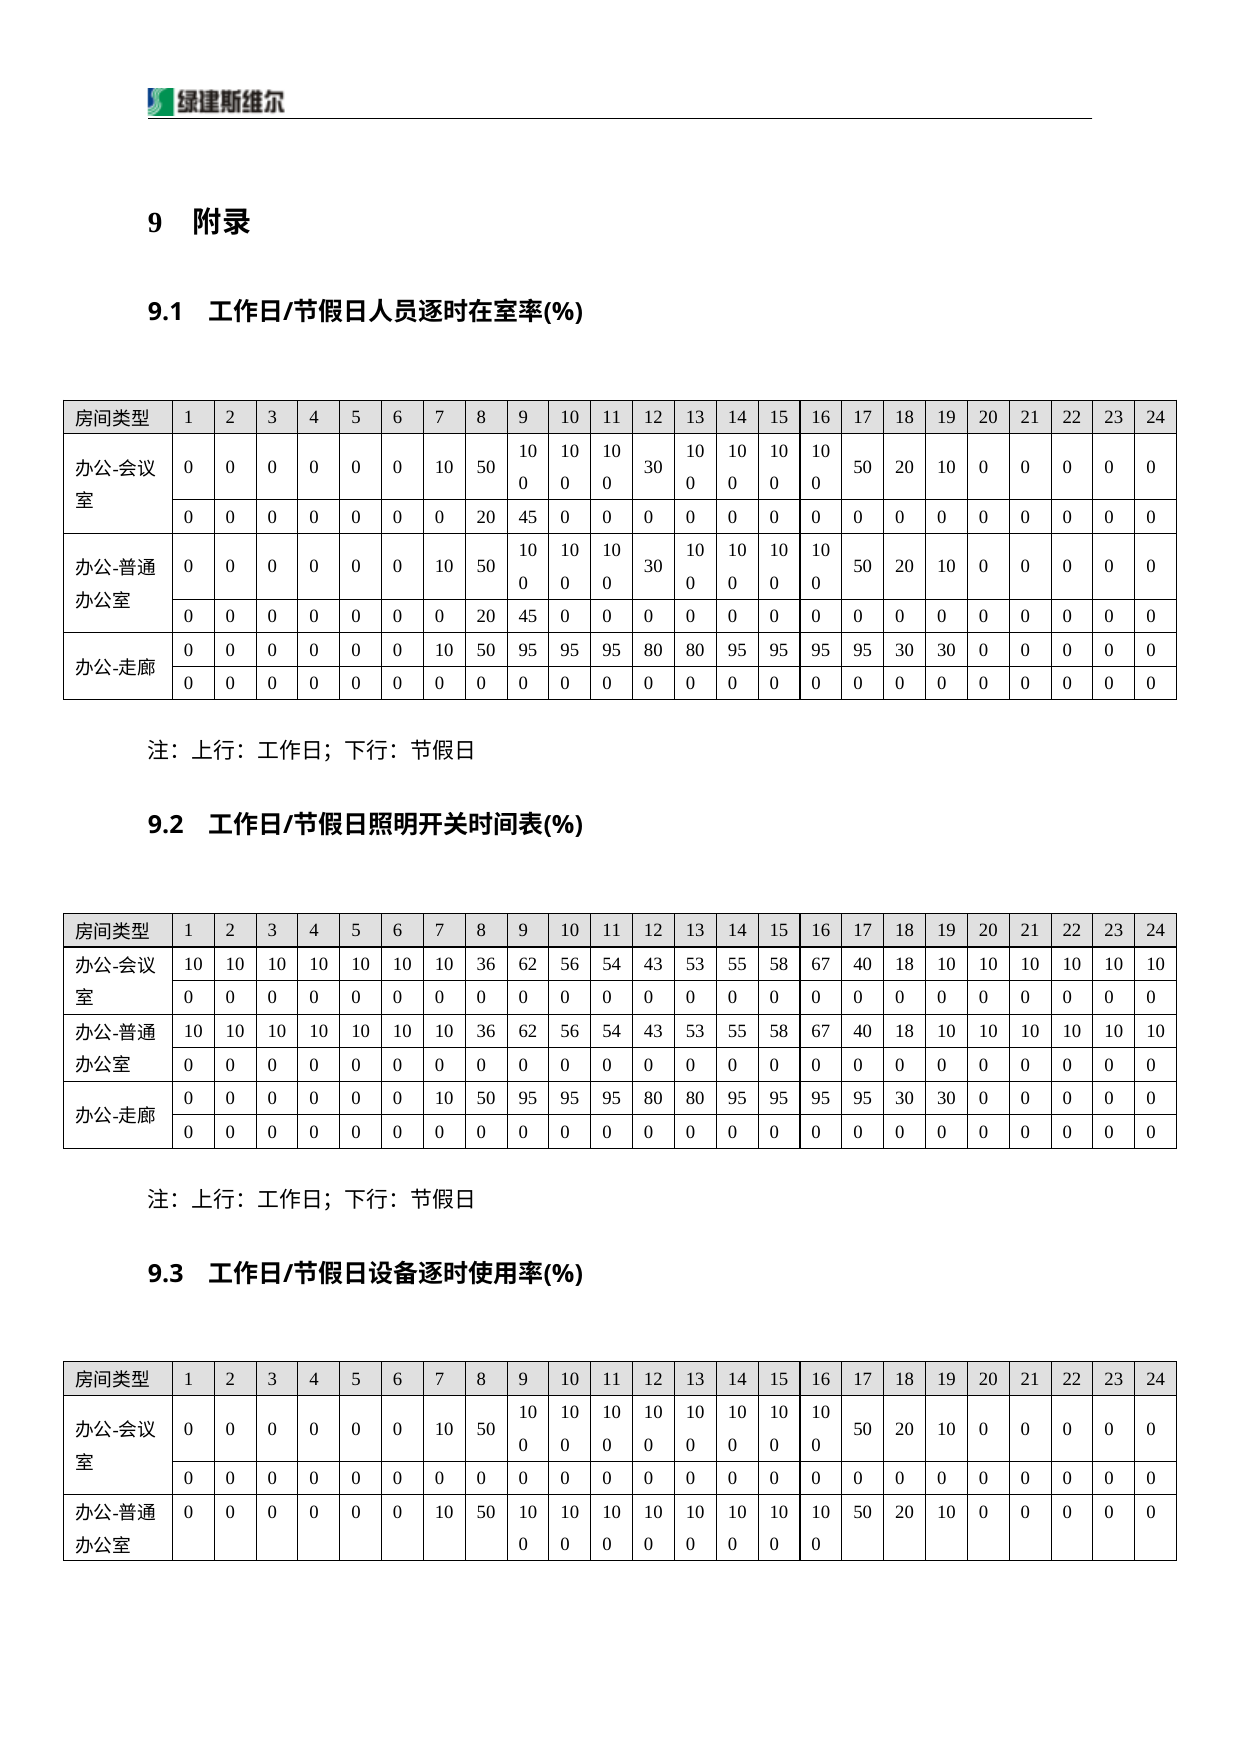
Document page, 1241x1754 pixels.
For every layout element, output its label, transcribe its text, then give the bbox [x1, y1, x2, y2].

table_header 房间类型 [64, 914, 172, 946]
table_cell 55 [717, 948, 758, 980]
table_header 20 [968, 1362, 1009, 1395]
table_cell 10 [926, 434, 967, 499]
table_cell 0 [1093, 534, 1134, 599]
table_cell 0 [1052, 434, 1092, 499]
table_cell 0 [340, 1495, 381, 1560]
table_cell 0 [1010, 667, 1051, 699]
table_cell 67 [801, 1015, 841, 1047]
table_cell 10 [424, 633, 465, 666]
table_header 24 [1135, 401, 1176, 433]
table_cell 0 [842, 981, 883, 1013]
table_cell 0 [1010, 1048, 1051, 1081]
table_cell 10 [382, 948, 423, 980]
table_header 19 [926, 1362, 967, 1395]
table_cell 10 [340, 1015, 381, 1047]
table_cell 0 [801, 500, 841, 533]
table_cell 0 [968, 1495, 1009, 1560]
table_cell 95 [717, 633, 758, 666]
table_cell 0 [801, 1462, 841, 1494]
table_cell 0 [884, 981, 925, 1013]
table_cell 0 [1010, 500, 1051, 533]
table_cell 0 [215, 1462, 256, 1494]
table_cell 100 [591, 534, 632, 599]
table_cell 10 [424, 534, 465, 599]
table_cell 0 [633, 1115, 674, 1148]
table_cell 0 [968, 633, 1009, 666]
table_cell 0 [173, 1396, 214, 1461]
table_cell 10 [1135, 1015, 1176, 1047]
table_cell 10 [1010, 948, 1051, 980]
table_cell 0 [968, 1082, 1009, 1114]
table_header 11 [591, 914, 632, 946]
table_cell 0 [1010, 1495, 1051, 1560]
table_cell 0 [298, 1048, 339, 1081]
table_cell 10 [926, 534, 967, 599]
text 注：上行：工作日；下行：节假日 [148, 733, 1092, 765]
table_header 16 [801, 914, 841, 946]
table_header 13 [675, 401, 716, 433]
table_cell 办公-走廊 [64, 633, 172, 699]
table_cell 0 [1135, 1115, 1176, 1148]
table_cell 0 [633, 1048, 674, 1081]
table_cell 95 [591, 1082, 632, 1114]
table_cell 10 [1052, 948, 1092, 980]
table_header 1 [173, 1362, 214, 1395]
table_cell 0 [675, 667, 716, 699]
table_cell 100 [633, 1396, 674, 1461]
table_cell 0 [298, 633, 339, 666]
table_cell 0 [424, 500, 465, 533]
table_cell 20 [884, 1495, 925, 1560]
table_cell 0 [926, 667, 967, 699]
table_cell 0 [257, 1082, 297, 1114]
table_cell 0 [298, 1396, 339, 1461]
table_header 房间类型 [64, 1362, 172, 1395]
table_cell 0 [1052, 1396, 1092, 1461]
table_header 8 [466, 1362, 507, 1395]
table_cell 0 [173, 667, 214, 699]
table_cell 0 [549, 600, 590, 632]
table_cell 0 [842, 600, 883, 632]
table_cell 0 [1093, 981, 1134, 1013]
table_header 14 [717, 1362, 758, 1395]
table_cell 80 [675, 633, 716, 666]
table_cell 20 [884, 1396, 925, 1461]
table_cell 0 [382, 1115, 423, 1148]
table_cell 0 [424, 1048, 465, 1081]
table_cell 20 [884, 434, 925, 499]
table_cell 办公-普通办公室 [64, 1495, 172, 1560]
subtitle 工作日/节假日设备逐时使用率(%) [148, 1239, 1092, 1304]
table_cell 0 [1135, 1048, 1176, 1081]
subtitle 附录 [148, 187, 1092, 252]
table_cell 0 [1135, 667, 1176, 699]
table_header 24 [1135, 914, 1176, 946]
table_cell 0 [508, 667, 548, 699]
table_header 14 [717, 914, 758, 946]
table_cell 0 [257, 600, 297, 632]
table_cell 100 [801, 1495, 841, 1560]
subtitle 工作日/节假日人员逐时在室率(%) [148, 277, 1092, 342]
table_cell 50 [466, 1082, 507, 1114]
table_cell 0 [340, 1115, 381, 1148]
table_header 6 [382, 401, 423, 433]
table_cell 10 [1135, 948, 1176, 980]
table_cell 50 [466, 434, 507, 499]
table_cell 50 [466, 534, 507, 599]
table_header 15 [759, 914, 799, 946]
table_cell 0 [1052, 1495, 1092, 1560]
table_header 22 [1052, 401, 1092, 433]
table_cell 50 [842, 1396, 883, 1461]
table_cell 0 [549, 981, 590, 1013]
table_cell 0 [968, 667, 1009, 699]
table_cell 0 [173, 1082, 214, 1114]
table_cell 0 [549, 500, 590, 533]
table_cell 0 [382, 500, 423, 533]
table_cell 0 [173, 1115, 214, 1148]
table_header 2 [215, 401, 256, 433]
table_cell 0 [257, 981, 297, 1013]
table_cell 0 [298, 981, 339, 1013]
table_cell 0 [1093, 667, 1134, 699]
table_cell 10 [257, 1015, 297, 1047]
table_cell 0 [215, 633, 256, 666]
table_cell 20 [466, 600, 507, 632]
table_cell 0 [466, 1115, 507, 1148]
table_cell 0 [842, 1048, 883, 1081]
table_cell 10 [424, 434, 465, 499]
table_cell 0 [801, 1048, 841, 1081]
table_header 14 [717, 401, 758, 433]
table_cell 0 [340, 633, 381, 666]
table_cell 45 [508, 600, 548, 632]
table_header 12 [633, 914, 674, 946]
table_cell 0 [382, 600, 423, 632]
table_cell 95 [549, 1082, 590, 1114]
table_cell 0 [717, 1048, 758, 1081]
table_cell 办公-走廊 [64, 1082, 172, 1148]
table_cell 0 [466, 1462, 507, 1494]
table_cell 0 [424, 1462, 465, 1494]
table_cell 0 [215, 1082, 256, 1114]
table_header 8 [466, 401, 507, 433]
table_header 11 [591, 401, 632, 433]
table_cell 0 [633, 600, 674, 632]
table_header 21 [1010, 914, 1051, 946]
table_cell 0 [1135, 1495, 1176, 1560]
table_cell 0 [926, 600, 967, 632]
table_cell 0 [382, 1048, 423, 1081]
table_cell 0 [340, 1396, 381, 1461]
table_cell 10 [173, 948, 214, 980]
table_header 6 [382, 914, 423, 946]
table_cell 50 [466, 633, 507, 666]
table_cell 0 [1135, 1082, 1176, 1114]
table_header 16 [801, 1362, 841, 1395]
table_cell 0 [842, 500, 883, 533]
table_cell 0 [759, 500, 799, 533]
table_cell 0 [591, 1115, 632, 1148]
table_cell 10 [257, 948, 297, 980]
table_cell 0 [1052, 1048, 1092, 1081]
table_cell 0 [968, 600, 1009, 632]
table_cell 0 [759, 981, 799, 1013]
table_cell 0 [215, 667, 256, 699]
table_cell 18 [884, 948, 925, 980]
table_cell 10 [424, 1015, 465, 1047]
table_cell 100 [717, 1396, 758, 1461]
table_cell 0 [717, 667, 758, 699]
table_cell 0 [215, 1048, 256, 1081]
table_header 9 [508, 914, 548, 946]
table_cell 30 [926, 633, 967, 666]
table_cell 0 [340, 434, 381, 499]
table_header 16 [801, 401, 841, 433]
table_cell 30 [926, 1082, 967, 1114]
table_cell 0 [215, 600, 256, 632]
table_header 15 [759, 401, 799, 433]
table_cell 0 [1135, 500, 1176, 533]
table_cell 56 [549, 948, 590, 980]
table_header 21 [1010, 1362, 1051, 1395]
table_cell 0 [633, 981, 674, 1013]
table_cell 10 [968, 948, 1009, 980]
table_cell 0 [382, 1396, 423, 1461]
table_header 17 [842, 401, 883, 433]
table_cell 50 [842, 434, 883, 499]
table_header 4 [298, 1362, 339, 1395]
table_cell 100 [717, 534, 758, 599]
table_cell 0 [968, 1048, 1009, 1081]
table_header 10 [549, 401, 590, 433]
table_cell 0 [340, 534, 381, 599]
table_cell 0 [1135, 434, 1176, 499]
table_cell 100 [549, 434, 590, 499]
table_cell 0 [1010, 534, 1051, 599]
table_cell 0 [926, 500, 967, 533]
table_cell 10 [215, 948, 256, 980]
table_header 17 [842, 914, 883, 946]
table_cell 95 [759, 1082, 799, 1114]
table_cell 100 [675, 434, 716, 499]
table_cell 0 [759, 1462, 799, 1494]
table_cell 0 [382, 667, 423, 699]
table_cell 0 [1010, 1462, 1051, 1494]
table_cell 0 [424, 1115, 465, 1148]
table_cell 0 [466, 667, 507, 699]
table_cell 0 [1010, 981, 1051, 1013]
table_cell 10 [926, 948, 967, 980]
table_cell 0 [926, 1115, 967, 1148]
table_cell 0 [340, 667, 381, 699]
table_cell 0 [968, 500, 1009, 533]
table_cell 0 [1052, 600, 1092, 632]
table_cell 0 [759, 1048, 799, 1081]
table_cell 100 [801, 434, 841, 499]
table_cell 10 [926, 1015, 967, 1047]
table_cell 10 [298, 1015, 339, 1047]
table_cell 100 [549, 1396, 590, 1461]
table_cell 0 [173, 1462, 214, 1494]
table_header 15 [759, 1362, 799, 1395]
table_cell 0 [1093, 1048, 1134, 1081]
table_cell 18 [884, 1015, 925, 1047]
table_cell 0 [675, 1462, 716, 1494]
table_cell 50 [842, 534, 883, 599]
table_cell 0 [633, 1462, 674, 1494]
table_cell 0 [842, 1462, 883, 1494]
table_cell 10 [1010, 1015, 1051, 1047]
table_cell 10 [926, 1396, 967, 1461]
table_cell 0 [508, 981, 548, 1013]
table_cell 0 [173, 500, 214, 533]
table_cell 10 [173, 1015, 214, 1047]
table_header 3 [257, 401, 297, 433]
table_cell 0 [340, 1082, 381, 1114]
table_cell 40 [842, 948, 883, 980]
table_cell 0 [382, 1082, 423, 1114]
table_header 22 [1052, 1362, 1092, 1395]
table_header 3 [257, 914, 297, 946]
table_cell 0 [1010, 1115, 1051, 1148]
table_cell 0 [298, 600, 339, 632]
table_cell 0 [215, 1495, 256, 1560]
table_cell 0 [717, 1115, 758, 1148]
subtitle 工作日/节假日照明开关时间表(%) [148, 790, 1092, 855]
table_cell 0 [1135, 534, 1176, 599]
table_cell 0 [1010, 633, 1051, 666]
table_cell 0 [340, 1462, 381, 1494]
table_cell 办公-会议室 [64, 948, 172, 1013]
table_cell 0 [298, 1115, 339, 1148]
table_cell 30 [633, 534, 674, 599]
table_cell 0 [549, 1048, 590, 1081]
table_cell 100 [508, 434, 548, 499]
table_cell 30 [884, 633, 925, 666]
table_cell 10 [215, 1015, 256, 1047]
table_header 7 [424, 1362, 465, 1395]
table_cell 45 [508, 500, 548, 533]
table_cell 50 [466, 1396, 507, 1461]
table_cell 100 [717, 434, 758, 499]
table_cell 0 [1135, 600, 1176, 632]
table_cell 0 [591, 981, 632, 1013]
table_cell 10 [424, 948, 465, 980]
table_header 19 [926, 401, 967, 433]
table_cell 0 [591, 667, 632, 699]
table_cell 0 [633, 667, 674, 699]
table_cell 50 [842, 1495, 883, 1560]
table_cell 0 [466, 1048, 507, 1081]
table_cell 0 [591, 600, 632, 632]
table_cell 0 [1093, 600, 1134, 632]
table_cell 95 [801, 633, 841, 666]
table_cell 0 [968, 534, 1009, 599]
table_cell 100 [591, 1396, 632, 1461]
table_cell 10 [424, 1082, 465, 1114]
table_cell 0 [173, 434, 214, 499]
table_cell 0 [173, 600, 214, 632]
table_cell 20 [884, 534, 925, 599]
table_cell 0 [382, 981, 423, 1013]
table_cell 0 [298, 534, 339, 599]
table_cell 0 [717, 600, 758, 632]
table_cell 10 [424, 1396, 465, 1461]
table_header 3 [257, 1362, 297, 1395]
table_cell 0 [215, 434, 256, 499]
table_header 19 [926, 914, 967, 946]
table_header 23 [1093, 914, 1134, 946]
table_cell 0 [508, 1115, 548, 1148]
table_cell 0 [1010, 600, 1051, 632]
table_cell 0 [298, 500, 339, 533]
table_cell 10 [382, 1015, 423, 1047]
table_header 8 [466, 914, 507, 946]
table_header 9 [508, 1362, 548, 1395]
table_cell 10 [1052, 1015, 1092, 1047]
table_cell 0 [675, 600, 716, 632]
table_header 12 [633, 401, 674, 433]
table_cell 95 [508, 1082, 548, 1114]
table_cell 0 [466, 981, 507, 1013]
table_header 6 [382, 1362, 423, 1395]
table_cell 0 [257, 434, 297, 499]
table_cell 0 [717, 981, 758, 1013]
table_cell 0 [549, 1462, 590, 1494]
table_cell 0 [675, 1115, 716, 1148]
table_cell 36 [466, 948, 507, 980]
table_cell 0 [1052, 633, 1092, 666]
table_cell 0 [801, 600, 841, 632]
table_header 5 [340, 401, 381, 433]
table_cell 100 [675, 534, 716, 599]
table_header 24 [1135, 1362, 1176, 1395]
table_cell 0 [1052, 667, 1092, 699]
table_cell 0 [675, 500, 716, 533]
table_header 12 [633, 1362, 674, 1395]
table_header 11 [591, 1362, 632, 1395]
table_header 4 [298, 401, 339, 433]
table_cell 0 [884, 600, 925, 632]
table_header 1 [173, 401, 214, 433]
table_cell 95 [842, 633, 883, 666]
table_cell 0 [1093, 1396, 1134, 1461]
table_cell 43 [633, 948, 674, 980]
table_cell 67 [801, 948, 841, 980]
table_header 7 [424, 401, 465, 433]
table_cell 100 [759, 534, 799, 599]
table_cell 0 [884, 1048, 925, 1081]
table_cell 0 [424, 600, 465, 632]
table_cell 40 [842, 1015, 883, 1047]
table_cell 0 [717, 500, 758, 533]
table_cell 0 [340, 500, 381, 533]
table_cell 0 [508, 1048, 548, 1081]
table_header 20 [968, 914, 1009, 946]
table_cell 0 [257, 667, 297, 699]
table_cell 54 [591, 1015, 632, 1047]
table_cell 0 [1135, 981, 1176, 1013]
table_cell 54 [591, 948, 632, 980]
table_cell 0 [257, 1115, 297, 1148]
table_cell 100 [675, 1396, 716, 1461]
table_cell 100 [633, 1495, 674, 1560]
table_cell 0 [801, 1115, 841, 1148]
table_cell 0 [215, 534, 256, 599]
table_cell 0 [1093, 1115, 1134, 1148]
table_cell 56 [549, 1015, 590, 1047]
table_header 10 [549, 914, 590, 946]
table_cell 0 [340, 1048, 381, 1081]
table_cell 0 [424, 981, 465, 1013]
table_cell 100 [759, 1396, 799, 1461]
table_cell 0 [173, 1495, 214, 1560]
table_cell 30 [884, 1082, 925, 1114]
table_cell 0 [1010, 1082, 1051, 1114]
table_cell 0 [884, 667, 925, 699]
table_cell 0 [1093, 500, 1134, 533]
table_cell 0 [1052, 1082, 1092, 1114]
table_cell 100 [549, 534, 590, 599]
table_cell 0 [382, 534, 423, 599]
table_cell 0 [633, 500, 674, 533]
table_cell 0 [257, 633, 297, 666]
table_cell 0 [884, 1115, 925, 1148]
table_header 18 [884, 1362, 925, 1395]
table_cell 0 [298, 1082, 339, 1114]
table_header 23 [1093, 401, 1134, 433]
table_cell 0 [173, 534, 214, 599]
table_header 9 [508, 401, 548, 433]
table_cell 95 [801, 1082, 841, 1114]
table_cell 0 [298, 1462, 339, 1494]
table_cell 62 [508, 948, 548, 980]
table_header 22 [1052, 914, 1092, 946]
table_cell 0 [759, 667, 799, 699]
table_header 10 [549, 1362, 590, 1395]
table_cell 0 [1052, 1462, 1092, 1494]
table_cell 100 [549, 1495, 590, 1560]
table_cell 0 [215, 500, 256, 533]
table_cell 100 [717, 1495, 758, 1560]
table_cell 30 [633, 434, 674, 499]
table_cell 0 [968, 1115, 1009, 1148]
table_cell 0 [968, 981, 1009, 1013]
table_cell 100 [801, 534, 841, 599]
table_header 13 [675, 914, 716, 946]
table_cell 10 [1093, 1015, 1134, 1047]
table_cell 0 [257, 1495, 297, 1560]
table_header 13 [675, 1362, 716, 1395]
table_cell 0 [382, 1495, 423, 1560]
table_cell 0 [340, 600, 381, 632]
table_cell 0 [968, 1396, 1009, 1461]
table_cell 0 [842, 667, 883, 699]
table_cell 0 [1093, 633, 1134, 666]
table_cell 0 [675, 1048, 716, 1081]
table_cell 95 [842, 1082, 883, 1114]
picture [147, 88, 288, 116]
table_cell 0 [257, 1396, 297, 1461]
table_cell 办公-会议室 [64, 1396, 172, 1494]
table_cell 50 [466, 1495, 507, 1560]
table_cell 0 [298, 667, 339, 699]
table_cell 0 [884, 1462, 925, 1494]
table_cell 0 [926, 1462, 967, 1494]
table_header 1 [173, 914, 214, 946]
table_cell 36 [466, 1015, 507, 1047]
table_cell 0 [1135, 633, 1176, 666]
table_cell 办公-普通办公室 [64, 534, 172, 632]
table_cell 0 [801, 981, 841, 1013]
table_cell 0 [926, 1048, 967, 1081]
table_cell 10 [1093, 948, 1134, 980]
table_cell 0 [1135, 1396, 1176, 1461]
table_cell 95 [508, 633, 548, 666]
table_cell 100 [675, 1495, 716, 1560]
table_cell 10 [968, 1015, 1009, 1047]
table_cell 0 [1052, 500, 1092, 533]
table_header 7 [424, 914, 465, 946]
table_header 5 [340, 914, 381, 946]
table_cell 0 [382, 1462, 423, 1494]
table_cell 0 [591, 1462, 632, 1494]
text 注：上行：工作日；下行：节假日 [148, 1181, 1092, 1214]
table_cell 80 [633, 633, 674, 666]
table_cell 0 [215, 1115, 256, 1148]
table_cell 0 [257, 534, 297, 599]
table_cell 0 [298, 1495, 339, 1560]
table_cell 0 [549, 1115, 590, 1148]
table_cell 100 [801, 1396, 841, 1461]
table_cell 0 [1093, 434, 1134, 499]
table_cell 0 [759, 600, 799, 632]
table_cell 0 [257, 500, 297, 533]
table_cell 58 [759, 948, 799, 980]
table_cell 100 [508, 1396, 548, 1461]
table_cell 0 [1093, 1495, 1134, 1560]
table_header 21 [1010, 401, 1051, 433]
table_header 2 [215, 1362, 256, 1395]
table_cell 10 [298, 948, 339, 980]
table_cell 0 [1052, 534, 1092, 599]
table_cell 0 [842, 1115, 883, 1148]
table_cell 80 [633, 1082, 674, 1114]
table_cell 10 [926, 1495, 967, 1560]
table_cell 0 [675, 981, 716, 1013]
table_cell 100 [508, 1495, 548, 1560]
table_cell 100 [759, 1495, 799, 1560]
table_cell 0 [382, 633, 423, 666]
table_cell 100 [759, 434, 799, 499]
table_cell 0 [591, 500, 632, 533]
table_cell 100 [508, 534, 548, 599]
table_cell 0 [257, 1462, 297, 1494]
table_header 18 [884, 914, 925, 946]
table_header 4 [298, 914, 339, 946]
table_cell 58 [759, 1015, 799, 1047]
table_header 23 [1093, 1362, 1134, 1395]
table_cell 95 [717, 1082, 758, 1114]
table_header 20 [968, 401, 1009, 433]
table_cell 95 [549, 633, 590, 666]
table_cell 0 [340, 981, 381, 1013]
table_cell 0 [717, 1462, 758, 1494]
table_cell 0 [591, 1048, 632, 1081]
table_cell 10 [424, 1495, 465, 1560]
table_cell 0 [801, 667, 841, 699]
table_header 18 [884, 401, 925, 433]
table_cell 0 [1135, 1462, 1176, 1494]
table_cell 0 [257, 1048, 297, 1081]
table_cell 53 [675, 948, 716, 980]
table_cell 办公-普通办公室 [64, 1015, 172, 1081]
table_cell 0 [215, 981, 256, 1013]
table_cell 0 [1093, 1462, 1134, 1494]
table_cell 20 [466, 500, 507, 533]
table_cell 0 [759, 1115, 799, 1148]
table_cell 0 [1010, 1396, 1051, 1461]
table_cell 0 [173, 1048, 214, 1081]
table_cell 0 [968, 434, 1009, 499]
table_cell 0 [215, 1396, 256, 1461]
table_cell 0 [1010, 434, 1051, 499]
table_cell 0 [549, 667, 590, 699]
table_cell 0 [508, 1462, 548, 1494]
table_cell 0 [382, 434, 423, 499]
table_cell 62 [508, 1015, 548, 1047]
table_cell 0 [424, 667, 465, 699]
table_header 5 [340, 1362, 381, 1395]
table_cell 0 [1093, 1082, 1134, 1114]
table_header 2 [215, 914, 256, 946]
table_cell 95 [759, 633, 799, 666]
table_cell 55 [717, 1015, 758, 1047]
table_cell 43 [633, 1015, 674, 1047]
table_cell 0 [298, 434, 339, 499]
table_cell 0 [173, 981, 214, 1013]
table_cell 100 [591, 434, 632, 499]
table_header 房间类型 [64, 401, 172, 433]
table_cell 100 [591, 1495, 632, 1560]
table_cell 0 [1052, 981, 1092, 1013]
table_cell 95 [591, 633, 632, 666]
table_cell 53 [675, 1015, 716, 1047]
table_cell 0 [968, 1462, 1009, 1494]
table_cell 80 [675, 1082, 716, 1114]
table_cell 0 [1052, 1115, 1092, 1148]
table_cell 10 [340, 948, 381, 980]
table_cell 0 [926, 981, 967, 1013]
table_cell 办公-会议室 [64, 434, 172, 533]
table_cell 0 [173, 633, 214, 666]
table_cell 0 [884, 500, 925, 533]
table_header 17 [842, 1362, 883, 1395]
